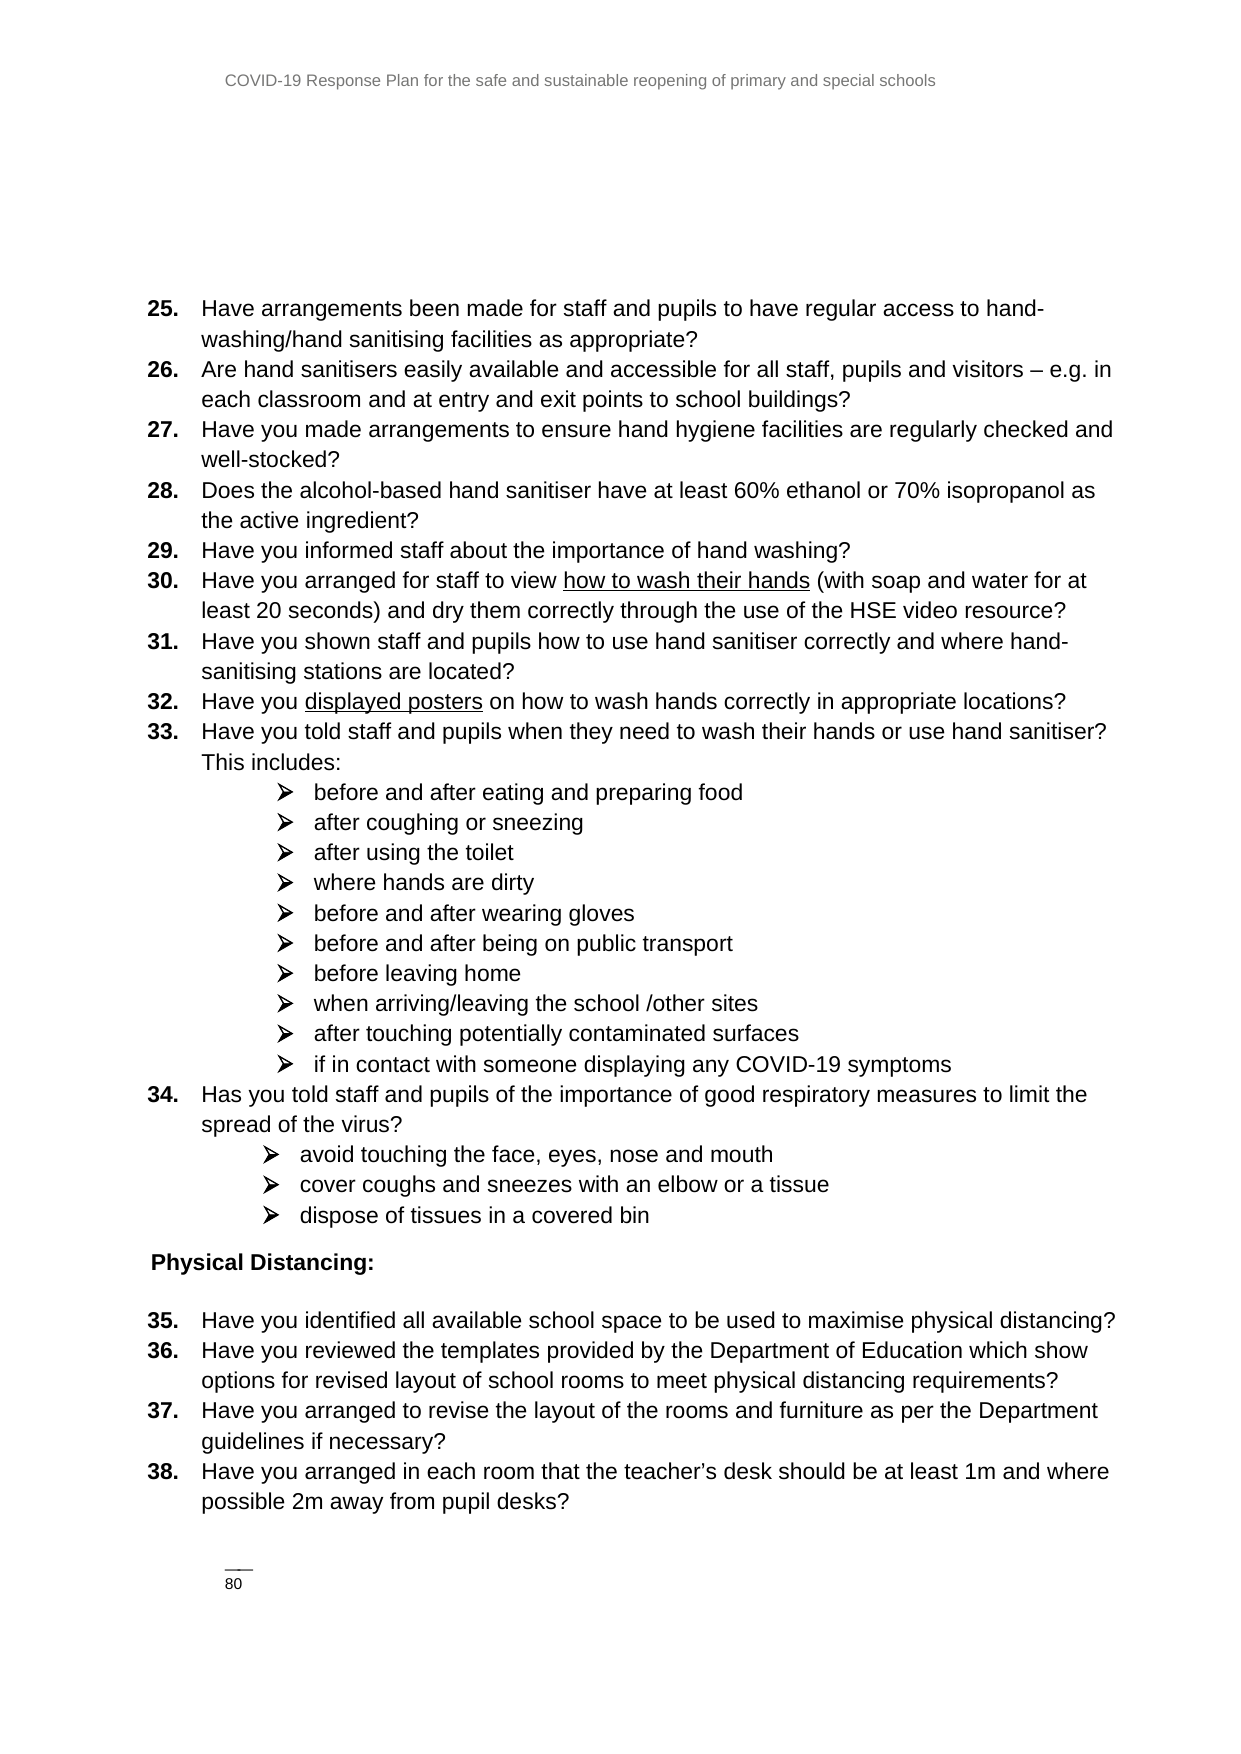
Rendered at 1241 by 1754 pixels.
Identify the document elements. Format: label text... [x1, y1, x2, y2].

list before leaving home [276, 960, 1122, 986]
list after coughing or sneezing [276, 809, 1122, 835]
list Have you arranged to revise the layout of the rooms and furniture as per the Department guidelines if necessary? [147, 1397, 1122, 1454]
list if in contact with someone displaying any COVID-19 symptoms [276, 1051, 1122, 1077]
text Physical Distancing: [151, 1248, 1122, 1275]
list Has you told staff and pupils of the importance of good respiratory measures to limit the spread of the virus? [147, 1081, 1122, 1137]
list where hands are dirty [276, 869, 1122, 896]
list Have you reviewed the templates provided by the Department of Education which show options for revised layout of school rooms to meet physical distancing requirements? [147, 1337, 1122, 1393]
list before and after wearing gloves [276, 899, 1122, 926]
list Are hand sanitisers easily available and accessible for all staff, pupils and visitors – e.g. in each classroom and at entry and exit points to school buildings? [147, 356, 1122, 412]
list Have you identified all available school space to be used to maximise physical distancing? [147, 1307, 1122, 1333]
list after using the toilet [276, 839, 1122, 865]
list Have arrangements been made for staff and pupils to have regular access to hand-washing/hand sanitising facilities as appropriate? [147, 295, 1122, 352]
list before and after being on public transport [276, 930, 1122, 956]
list Have you arranged in each room that the teacher’s desk should be at least 1m and where possible 2m away from pupil desks? [147, 1458, 1122, 1514]
list Have you arranged for staff to view how to wash their hands (with soap and water for at least 20 seconds) and dry them correctly through the use of the HSE video resource? [147, 567, 1122, 624]
list Have you informed staff about the importance of hand washing? [147, 537, 1122, 563]
list Have you shown staff and pupils how to use hand sanitiser correctly and where hand-sanitising stations are located? [147, 628, 1122, 684]
list avoid touching the face, eyes, nose and mouth [262, 1141, 1122, 1167]
list Have you displayed posters on how to wash hands correctly in appropriate locations? [147, 688, 1122, 714]
list before and after eating and preparing food [276, 779, 1122, 805]
list after touching potentially contaminated surfaces [276, 1020, 1122, 1047]
list Does the alcohol-based hand sanitiser have at least 60% ethanol or 70% isopropanol as the active ingredient? [147, 477, 1122, 533]
list when arriving/leaving the school /other sites [276, 990, 1122, 1016]
list cover coughs and sneezes with an elbow or a tissue [262, 1171, 1122, 1198]
list dispose of tissues in a covered bin [262, 1202, 1122, 1228]
list Have you made arrangements to ensure hand hygiene facilities are regularly checked and well-stocked? [147, 416, 1122, 473]
list Have you told staff and pupils when they need to wash their hands or use hand sanitiser? This includes: [147, 718, 1122, 775]
